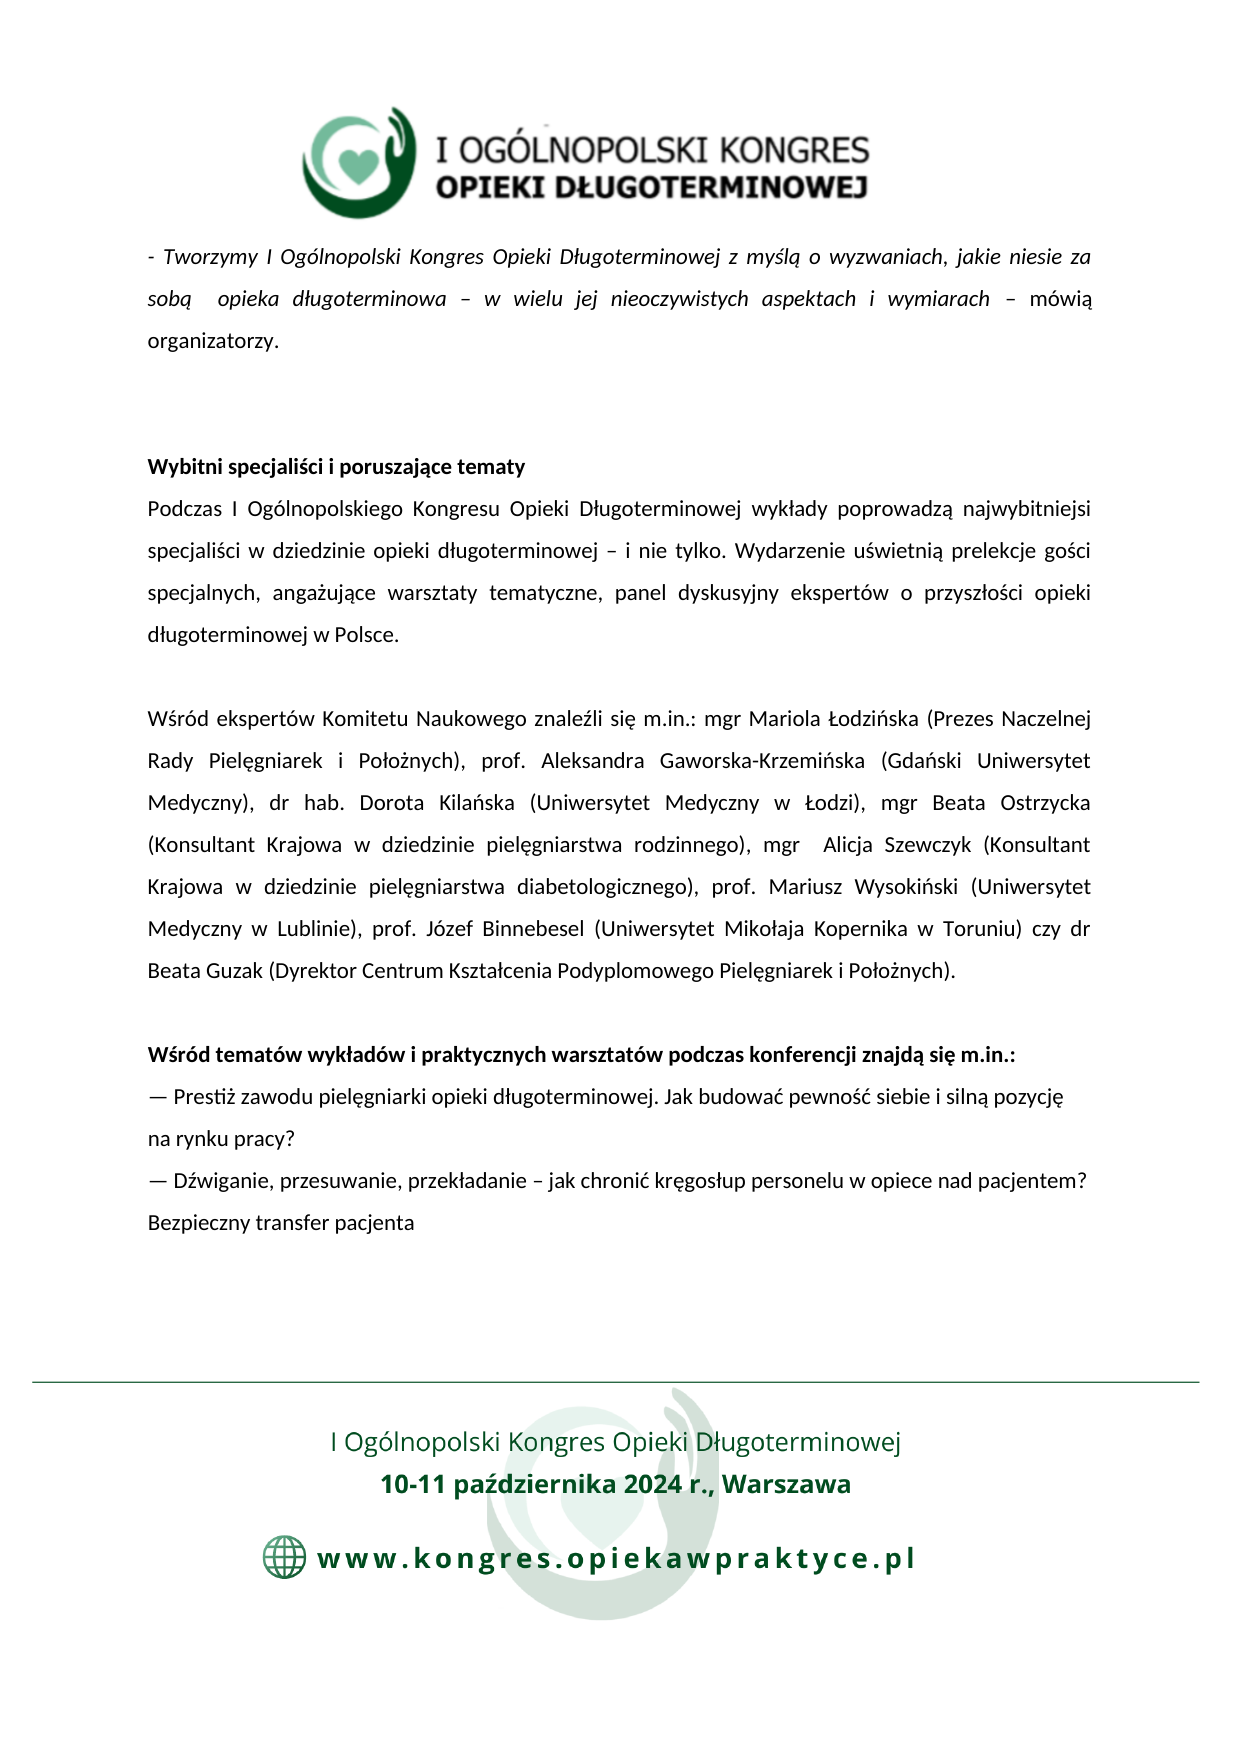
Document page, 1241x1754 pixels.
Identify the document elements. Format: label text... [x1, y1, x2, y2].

text — Prestiż zawodu pielęgniarki opieki długoterminowej. Jak budować pewność siebie i silną pozycję na rynku pracy? [148, 1082, 1093, 1152]
text Wśród tematów wykładów i praktycznych warsztatów podczas konferencji znajdą się m.in.: [148, 1040, 1093, 1068]
text Wybitni specjaliści i poruszające tematy [147, 452, 1093, 480]
text — Dźwiganie, przesuwanie, przekładanie – jak chronić kręgosłup personelu w opiece nad pacjentem? Bezpieczny transfer pacjenta [148, 1166, 1093, 1236]
text Podczas I Ogólnopolskiego Kongresu Opieki Długoterminowej wykłady poprowadzą najwybitniejsi specjaliści w dziedzinie opieki długoterminowej – i nie tylko. Wydarzenie uświetnią prelekcje gości specjalnych, angażujące warsztaty tematyczne, panel dyskusyjny ekspertów o przyszłości opieki długoterminowej w Polsce. [147, 494, 1093, 648]
text - Tworzymy I Ogólnopolski Kongres Opieki Długoterminowej z myślą o wyzwaniach, jakie niesie za sobą opieka długoterminowa – w wielu jej nieoczywistych aspektach i wymiarach – mówią organizatorzy. [147, 242, 1093, 354]
text Wśród ekspertów Komitetu Naukowego znaleźli się m.in.: mgr Mariola Łodzińska (Prezes Naczelnej Rady Pielęgniarek i Położnych), prof. Aleksandra Gaworska-Krzemińska (Gdański Uniwersytet Medyczny), dr hab. Dorota Kilańska (Uniwersytet Medyczny w Łodzi), mgr Beata Ostrzycka (Konsultant Krajowa w dziedzinie pielęgniarstwa rodzinnego), mgr Alicja Szewczyk (Konsultant Krajowa w dziedzinie pielęgniarstwa diabetologicznego), prof. Mariusz Wysokiński (Uniwersytet Medyczny w Lublinie), prof. Józef Binnebesel (Uniwersytet Mikołaja Kopernika w Toruniu) czy dr Beata Guzak (Dyrektor Centrum Kształcenia Podyplomowego Pielęgniarek i Położnych). [147, 704, 1093, 984]
picture [0, 1266, 1241, 1681]
picture [264, 73, 902, 243]
